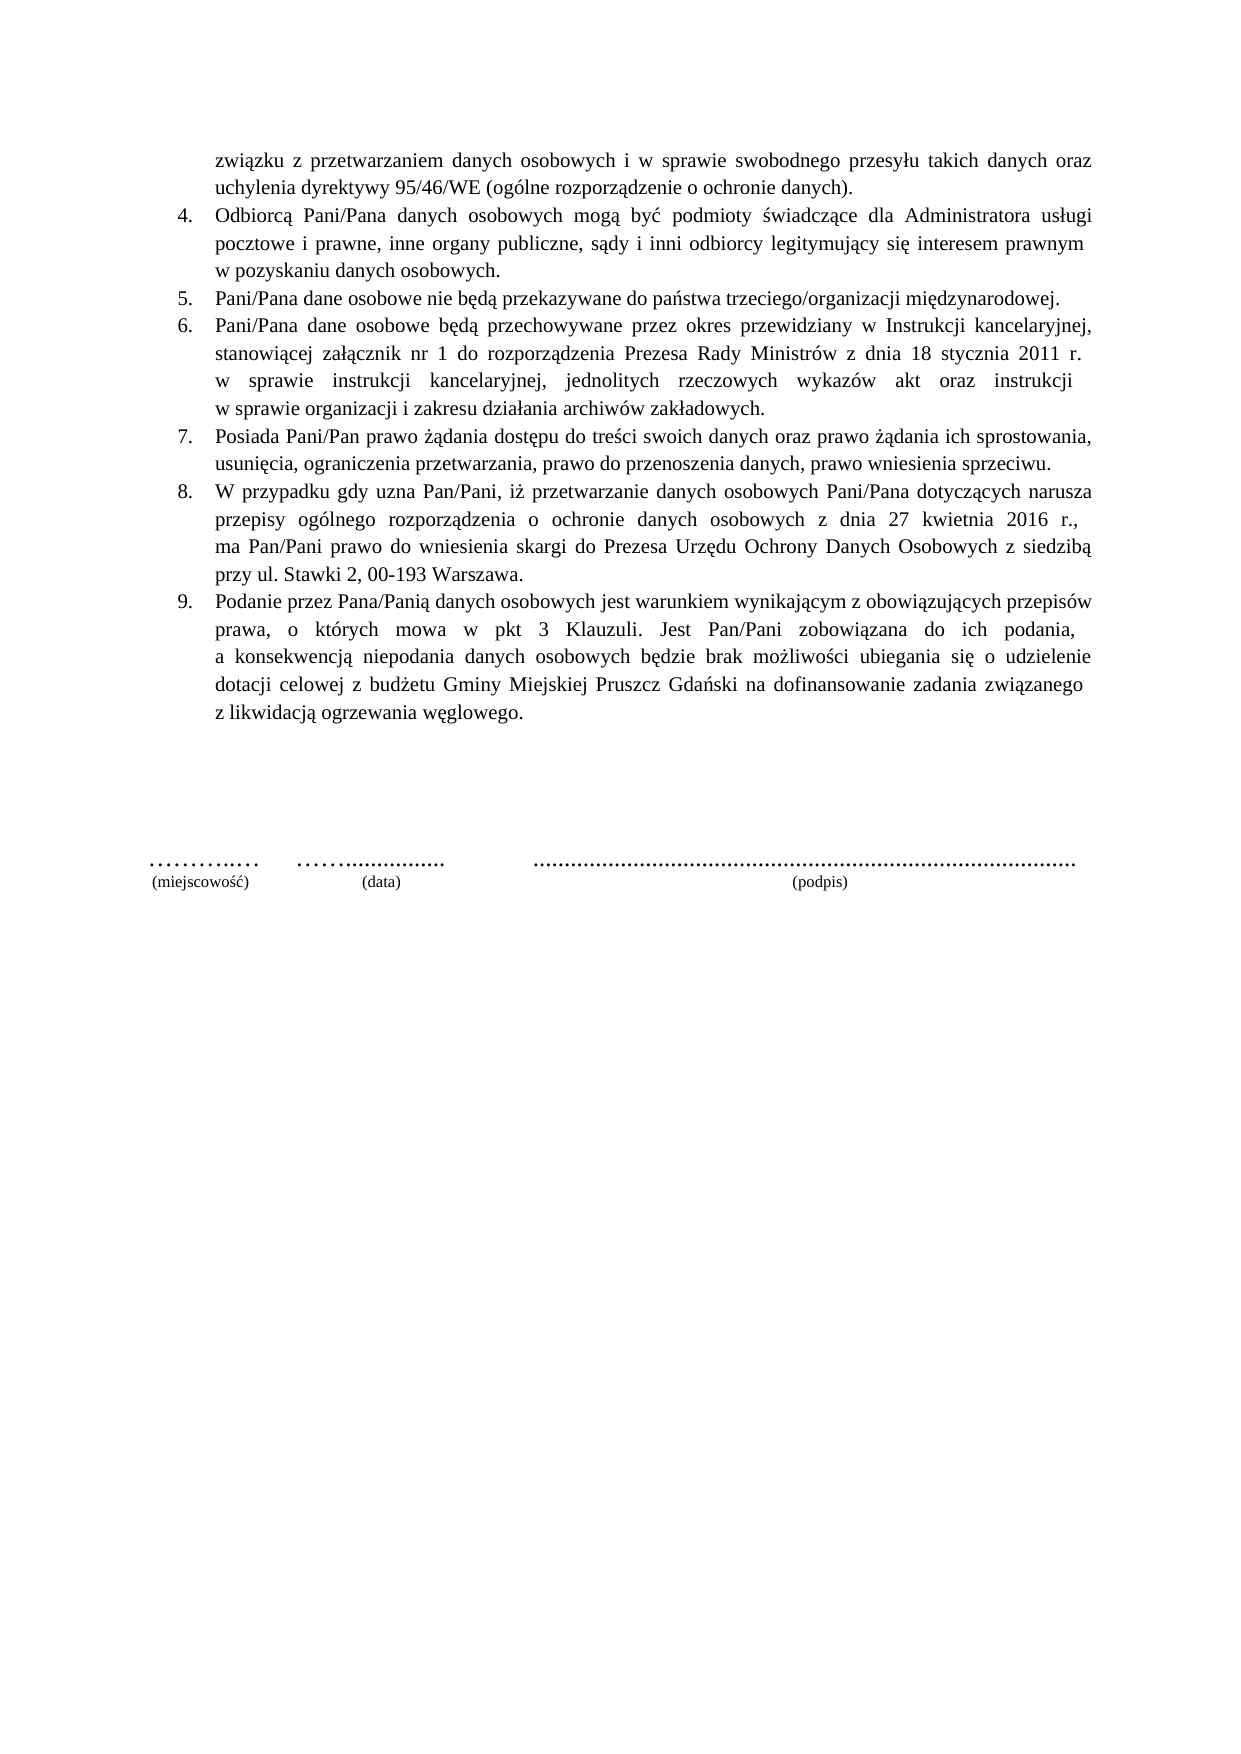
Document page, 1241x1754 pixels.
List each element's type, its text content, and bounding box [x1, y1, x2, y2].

text ………..… ……................ ....................................................................................... [148, 843, 1093, 871]
list Pani/Pana dane osobowe będą przechowywane przez okres przewidziany w Instrukcji kancelaryjnej, stanowiącej załącznik nr 1 do rozporządzenia Prezesa Rady Ministrów z dnia 18 stycznia 2011 r. w sprawie instrukcji kancelaryjnej, jednolitych rzeczowych wykazów akt oraz instrukcji w sprawie organizacji i zakresu działania archiwów zakładowych. [177, 313, 1093, 420]
list Podanie przez Pana/Panią danych osobowych jest warunkiem wynikającym z obowiązujących przepisów prawa, o których mowa w pkt 3 Klauzuli. Jest Pan/Pani zobowiązana do ich podania, a konsekwencją niepodania danych osobowych będzie brak możliwości ubiegania się o udzielenie dotacji celowej z budżetu Gminy Miejskiej Pruszcz Gdański na dofinansowanie zadania związanego z likwidacją ogrzewania węglowego. [177, 589, 1093, 724]
list W przypadku gdy uzna Pan/Pani, iż przetwarzanie danych osobowych Pani/Pana dotyczących narusza przepisy ogólnego rozporządzenia o ochronie danych osobowych z dnia 27 kwietnia 2016 r., ma Pan/Pani prawo do wniesienia skargi do Prezesa Urzędu Ochrony Danych Osobowych z siedzibą przy ul. Stawki 2, 00-193 Warszawa. [177, 479, 1093, 586]
text (miejscowość) (data) (podpis) [148, 871, 1093, 891]
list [177, 148, 1093, 199]
list Pani/Pana dane osobowe nie będą przekazywane do państwa trzeciego/organizacji międzynarodowej. [177, 286, 1093, 310]
list Posiada Pani/Pan prawo żądania dostępu do treści swoich danych oraz prawo żądania ich sprostowania, usunięcia, ograniczenia przetwarzania, prawo do przenoszenia danych, prawo wniesienia sprzeciwu. [177, 424, 1093, 475]
list Odbiorcą Pani/Pana danych osobowych mogą być podmioty świadczące dla Administratora usługi pocztowe i prawne, inne organy publiczne, sądy i inni odbiorcy legitymujący się interesem prawnym w pozyskaniu danych osobowych. [177, 203, 1093, 282]
